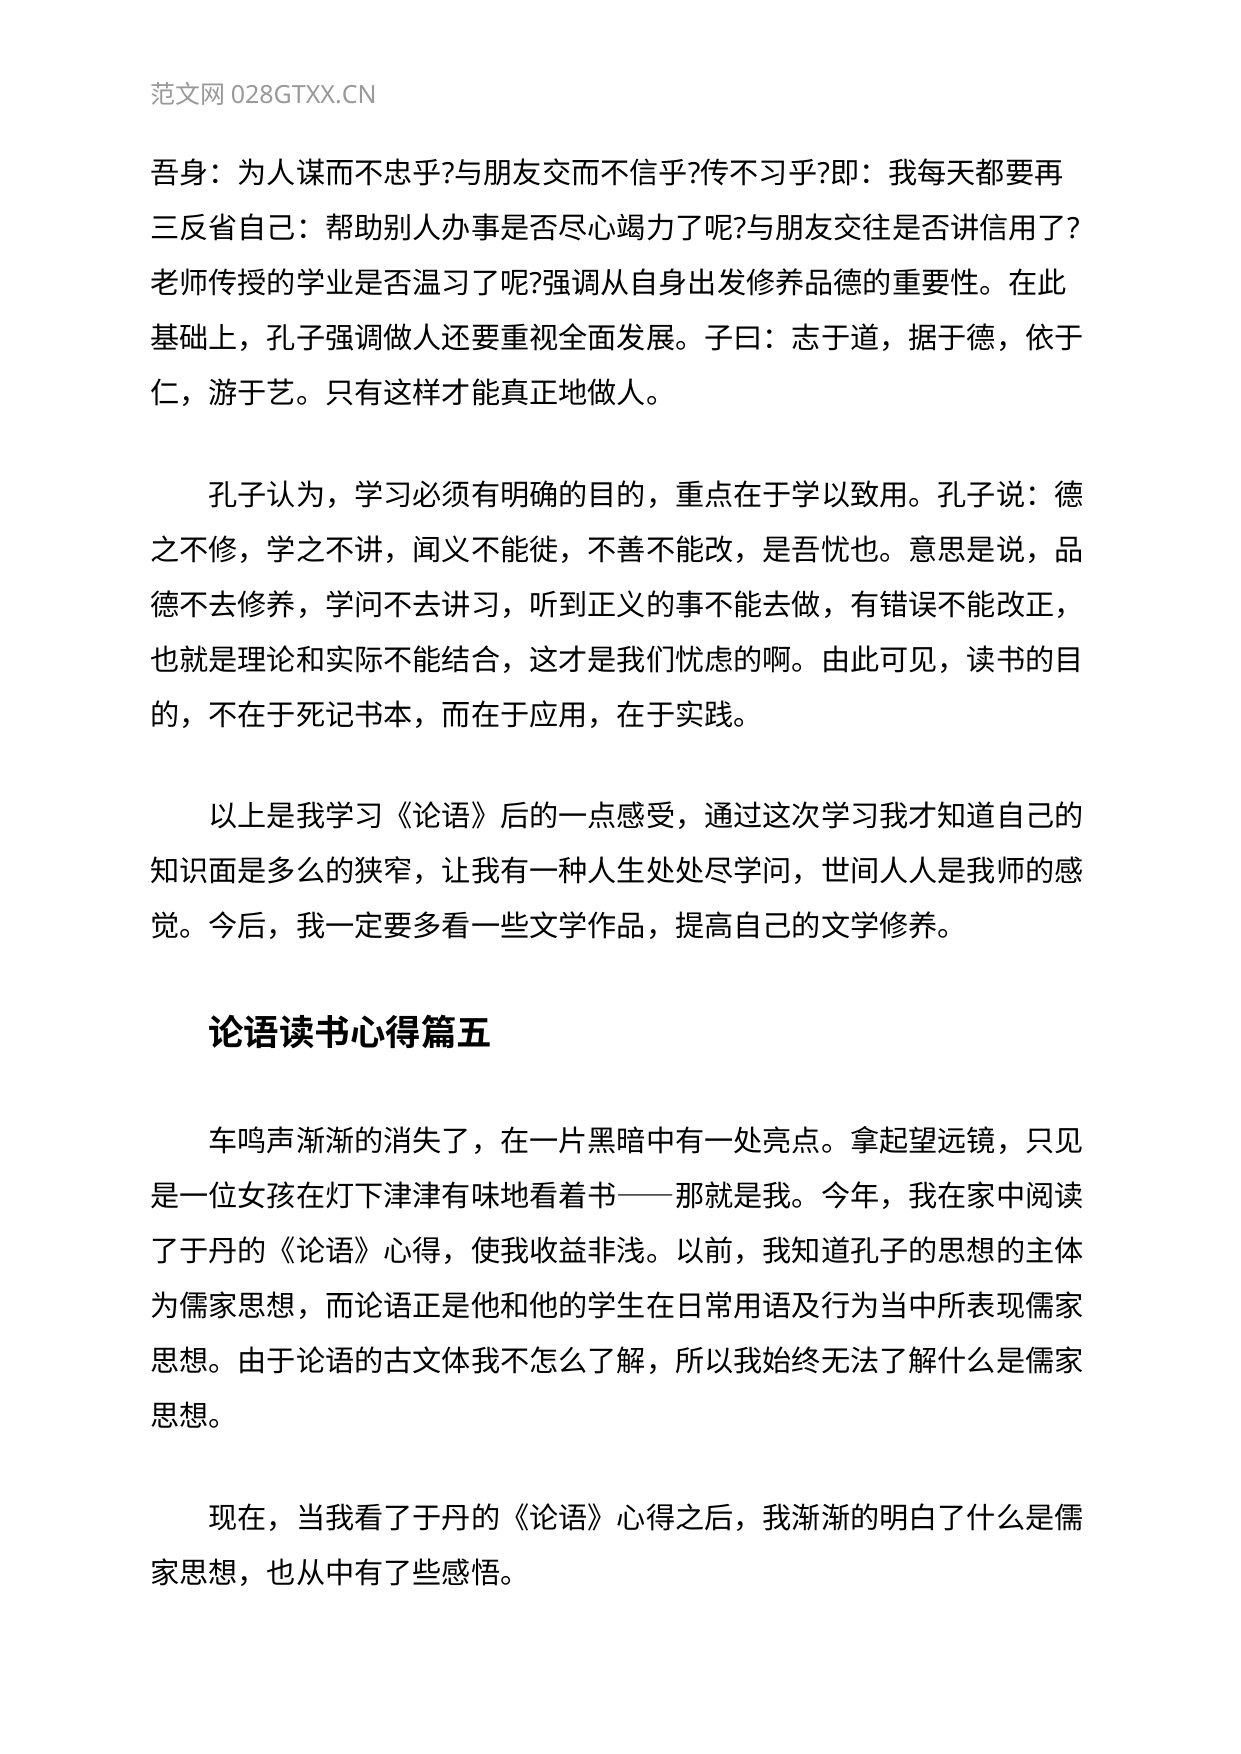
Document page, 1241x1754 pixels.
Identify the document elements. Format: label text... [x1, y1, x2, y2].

text 以上是我学习《论语》后的一点感受，通过这次学习我才知道自己的知识面是多么的狭窄，让我有一种人生处处尽学问，世间人人是我师的感觉。今后，我一定要多看一些文学作品，提高自己的文学修养。 [150, 793, 1090, 945]
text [150, 150, 1090, 412]
text 车鸣声渐渐的消失了，在一片黑暗中有一处亮点。拿起望远镜，只见是一位女孩在灯下津津有味地看着书——那就是我。今年，我在家中阅读了于丹的《论语》心得，使我收益非浅。以前，我知道孔子的思想的主体为儒家思想，而论语正是他和他的学生在日常用语及行为当中所表现儒家思想。由于论语的古文体我不怎么了解，所以我始终无法了解什么是儒家思想。 [150, 1118, 1090, 1435]
text 论语读书心得篇五 [150, 1004, 1090, 1056]
text 现在，当我看了于丹的《论语》心得之后，我渐渐的明白了什么是儒家思想，也从中有了些感悟。 [150, 1494, 1090, 1591]
text 孔子认为，学习必须有明确的目的，重点在于学以致用。孔子说：德之不修，学之不讲，闻义不能徙，不善不能改，是吾忧也。意思是说，品德不去修养，学问不去讲习，听到正义的事不能去做，有错误不能改正，也就是理论和实际不能结合，这才是我们忧虑的啊。由此可见，读书的目的，不在于死记书本，而在于应用，在于实践。 [150, 472, 1090, 733]
